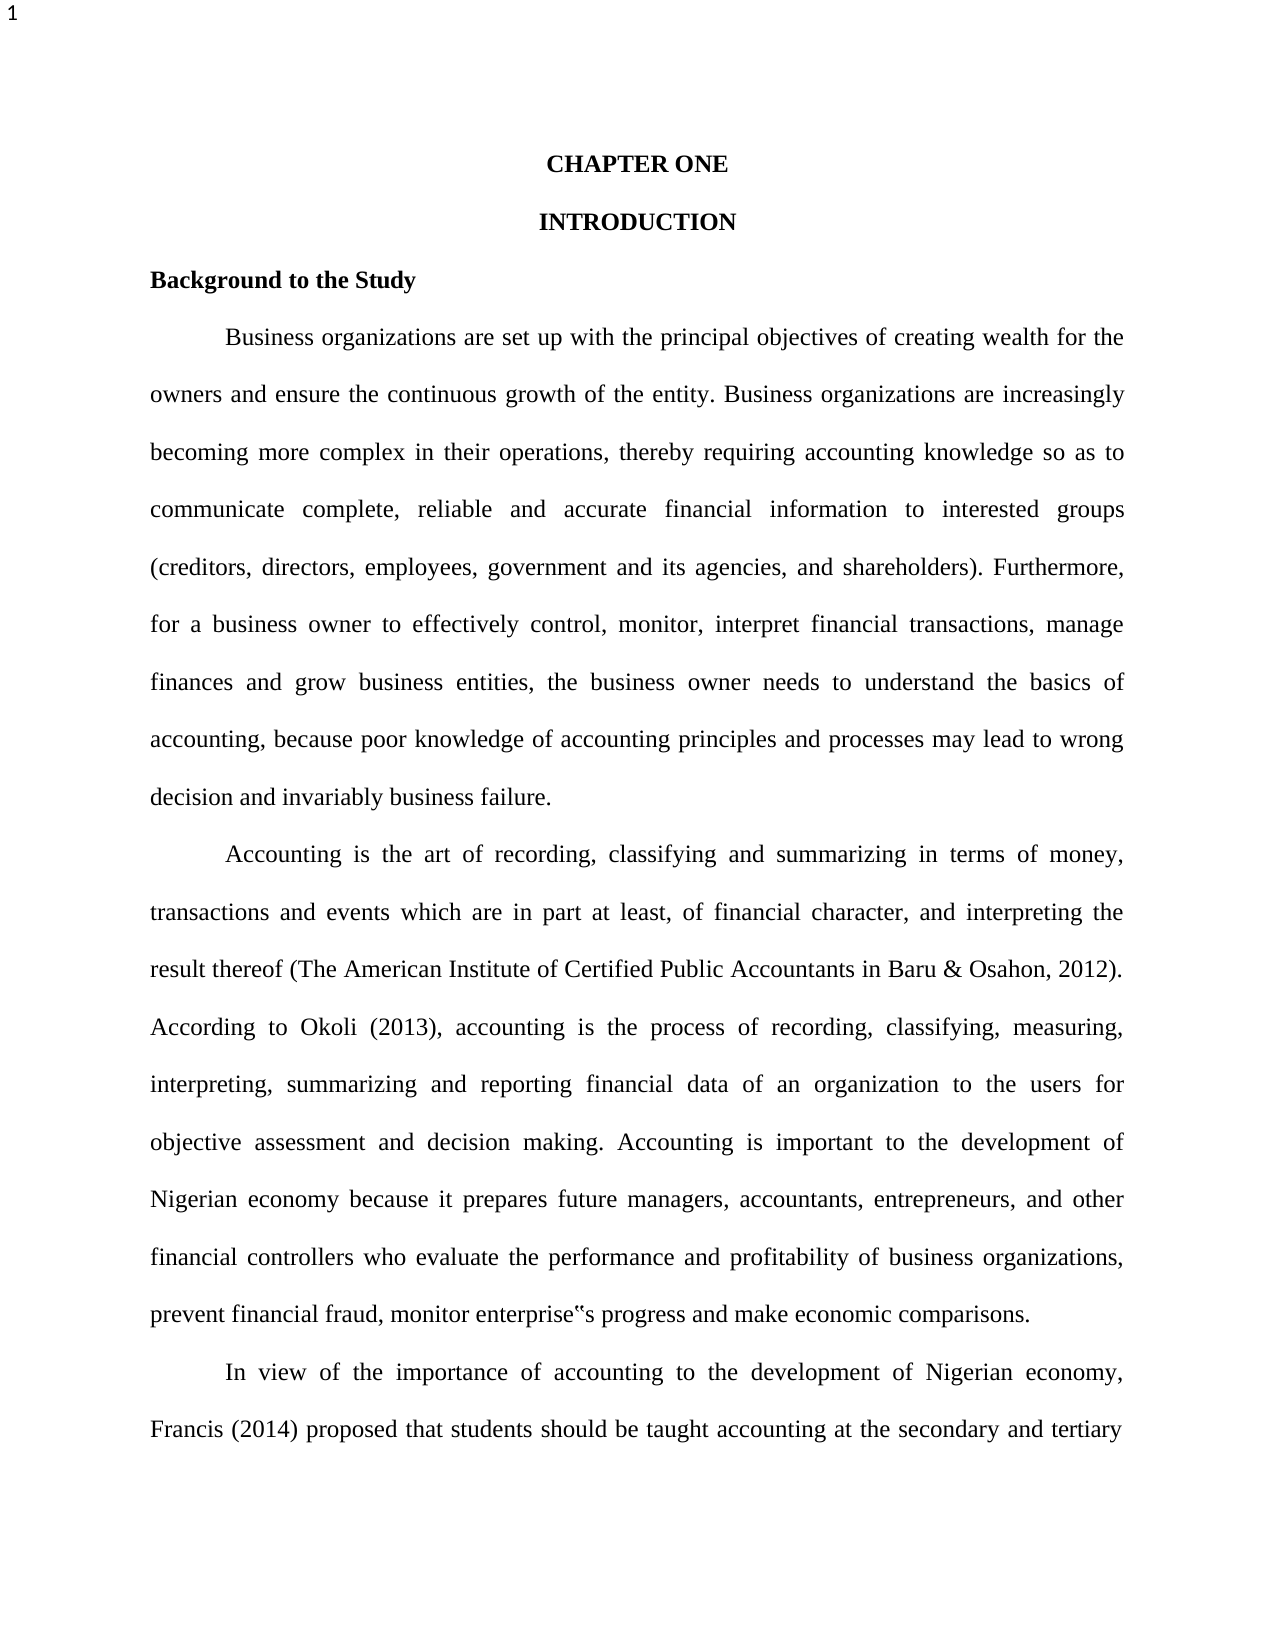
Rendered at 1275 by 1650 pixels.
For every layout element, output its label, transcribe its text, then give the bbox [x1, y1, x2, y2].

subtitle CHAPTER ONE INTRODUCTION [537, 149, 738, 236]
text Accounting is the art of recording, classifying and summarizing in terms of money, transactions and events which are in part at least, of financial character, and interpreting the result thereof (The American Institute of Certified Public Accountants in Baru & Osahon, 2012). According to Okoli (2013), accounting is the process of recording, classifying, measuring, interpreting, summarizing and reporting financial data of an organization to the users for objective assessment and decision making. Accounting is important to the development of Nigerian economy because it prepares future managers, accountants, entrepreneurs, and other financial controllers who evaluate the performance and profitability of business organizations, prevent financial fraud, monitor enterprise‟s progress and make economic comparisons. [150, 839, 1125, 1328]
text In view of the importance of accounting to the development of Nigerian economy, Francis (2014) proposed that students should be taught accounting at the secondary and tertiary [150, 1357, 1125, 1443]
text Business organizations are set up with the principal objectives of creating wealth for the owners and ensure the continuous growth of the entity. Business organizations are increasingly becoming more complex in their operations, thereby requiring accounting knowledge so as to communicate complete, reliable and accurate financial information to interested groups (creditors, directors, employees, government and its agencies, and shareholders). Furthermore, for a business owner to effectively control, monitor, interpret financial transactions, manage finances and grow business entities, the business owner needs to understand the basics of accounting, because poor knowledge of accounting principles and processes may lead to wrong decision and invariably business failure. [150, 322, 1125, 810]
text Background to the Study [150, 265, 1273, 293]
